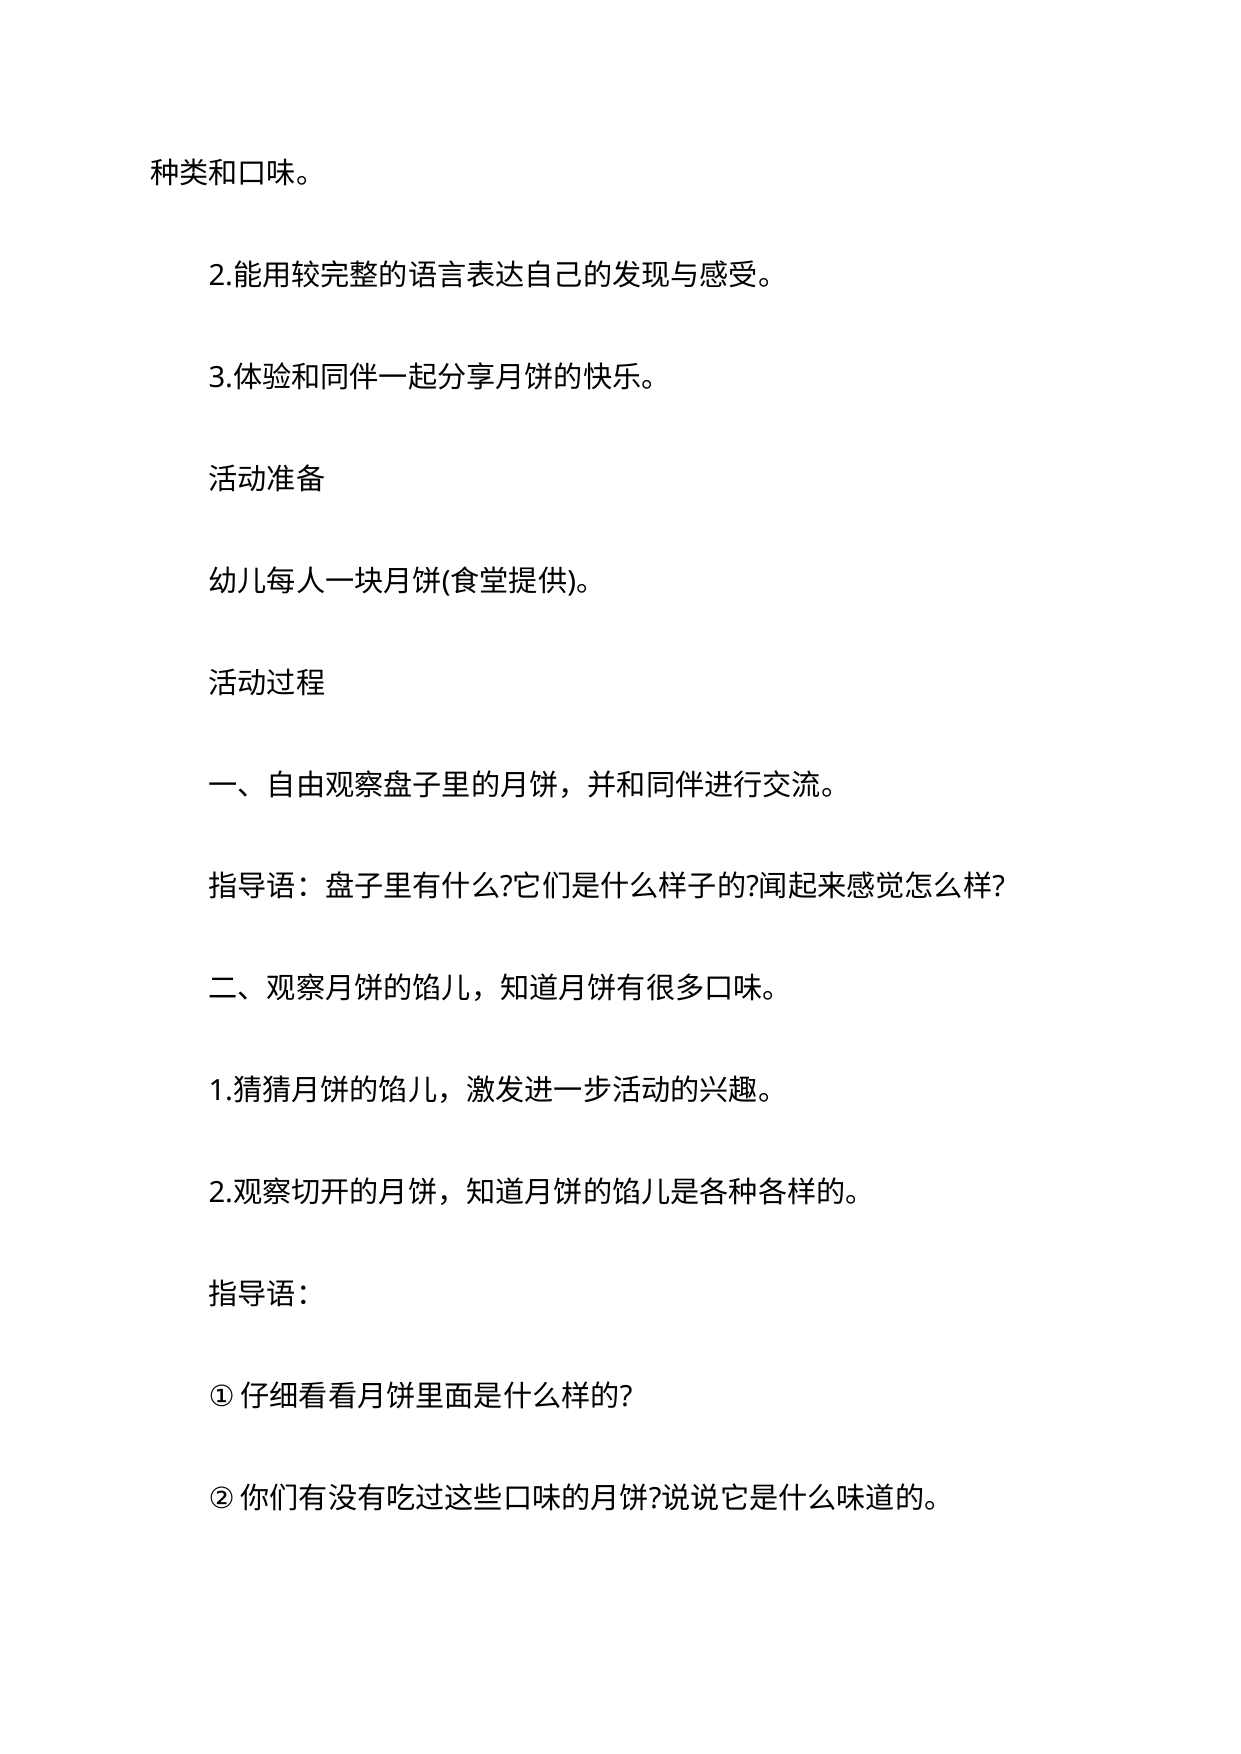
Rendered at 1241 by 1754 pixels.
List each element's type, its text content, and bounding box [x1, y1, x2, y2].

text 一、自由观察盘子里的月饼，并和同伴进行交流。 [150, 761, 1090, 803]
text 1.猜猜月饼的馅儿，激发进一步活动的兴趣。 [150, 1067, 1090, 1109]
text 2.观察切开的月饼，知道月饼的馅儿是各种各样的。 [150, 1169, 1090, 1211]
text ②你们有没有吃过这些口味的月饼?说说它是什么味道的。 [150, 1474, 1090, 1517]
text 3.体验和同伴一起分享月饼的快乐。 [150, 354, 1090, 396]
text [150, 150, 1090, 192]
text ①仔细看看月饼里面是什么样的? [150, 1372, 1090, 1415]
text 活动准备 [150, 456, 1090, 498]
text 二、观察月饼的馅儿，知道月饼有很多口味。 [150, 965, 1090, 1007]
text 2.能用较完整的语言表达自己的发现与感受。 [150, 252, 1090, 294]
text 指导语： [150, 1271, 1090, 1313]
text 幼儿每人一块月饼(食堂提供)。 [150, 557, 1090, 600]
text 指导语：盘子里有什么?它们是什么样子的?闻起来感觉怎么样? [150, 863, 1090, 905]
text 活动过程 [150, 659, 1090, 702]
